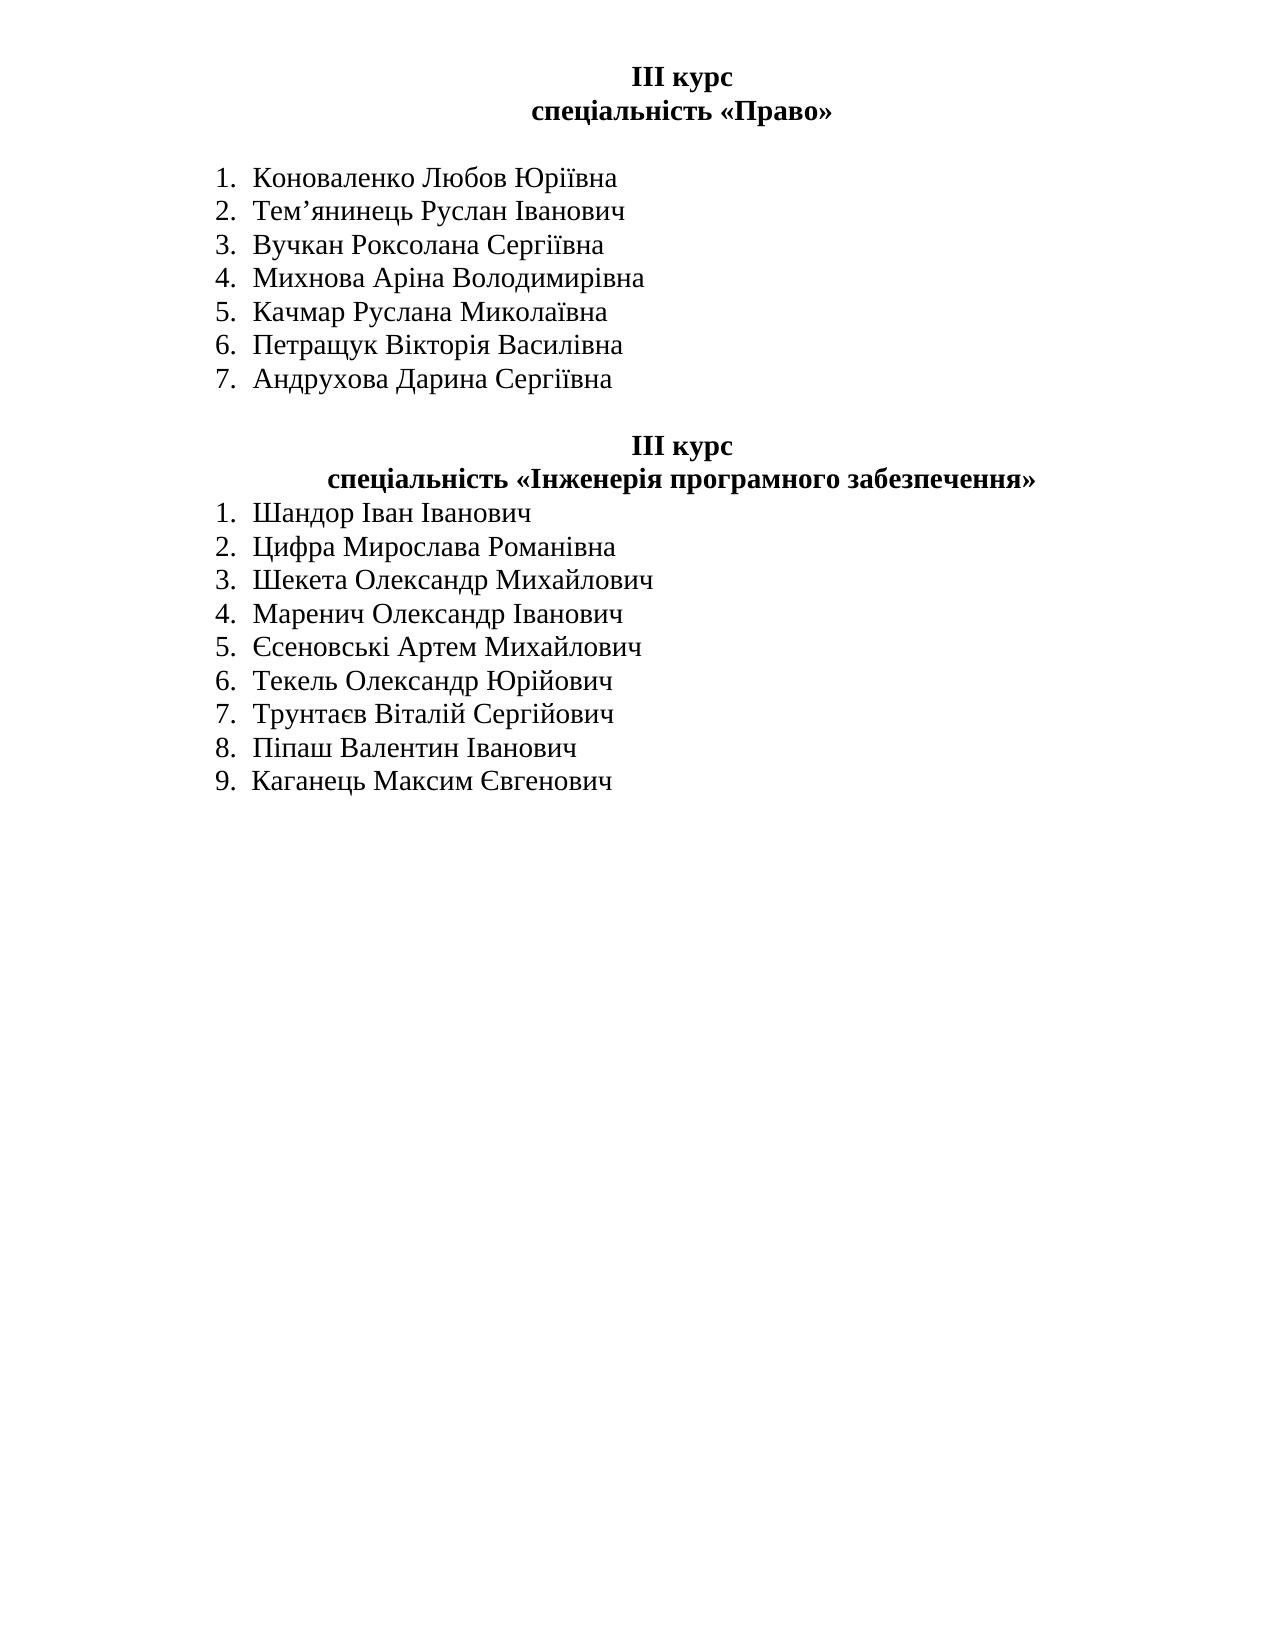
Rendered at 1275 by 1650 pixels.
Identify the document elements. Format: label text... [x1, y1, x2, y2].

list Єсеновські Артем Михайлович [215, 629, 1186, 663]
list Вучкан Роксолана Сергіївна [215, 227, 1186, 260]
list Петращук Вікторія Василівна [215, 327, 1186, 361]
list Михнова Аріна Володимирівна [215, 260, 1186, 294]
list Шандор Іван Іванович [215, 495, 1186, 529]
list Шекета Олександр Михайлович [215, 562, 1186, 596]
list Трунтаєв Віталій Сергійович [215, 696, 1186, 730]
list Піпаш Валентин Іванович [215, 730, 1186, 763]
text спеціальність «Право» [177, 93, 1186, 126]
list Каганець Максим Євгенович [215, 763, 1186, 797]
text спеціальність «Інженерія програмного забезпечення» [177, 462, 1186, 495]
text ІІІ курс [177, 428, 1186, 462]
list Качмар Руслана Миколаївна [215, 294, 1186, 327]
list Маренич Олександр Іванович [215, 596, 1186, 629]
list Коноваленко Любов Юріївна [215, 160, 1186, 193]
list Цифра Мирослава Романівна [215, 529, 1186, 562]
text ІІІ курс [177, 59, 1186, 93]
list Андрухова Дарина Сергіївна [215, 361, 1186, 394]
list Текель Олександр Юрійович [215, 663, 1186, 696]
list Тем’янинець Руслан Іванович [215, 193, 1186, 227]
